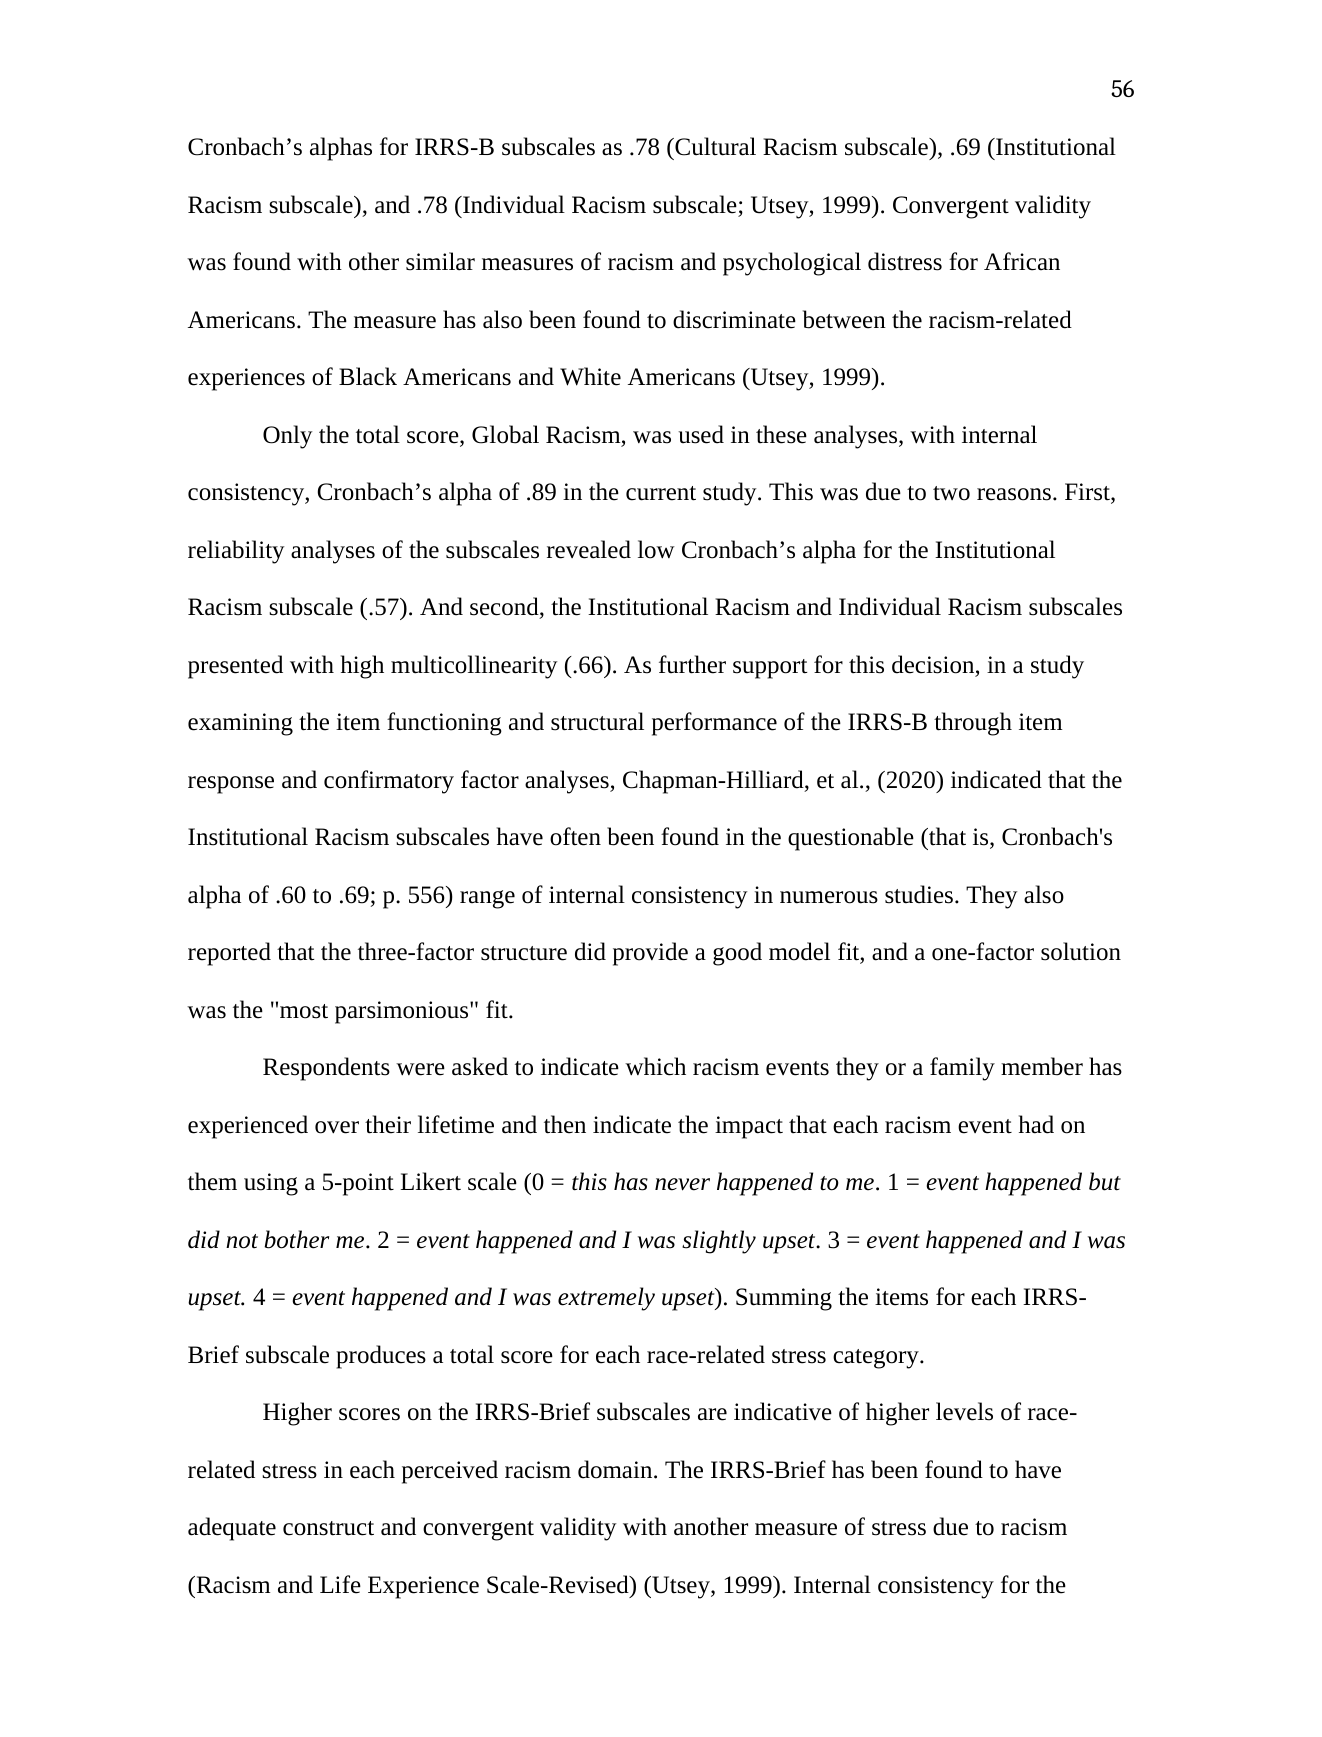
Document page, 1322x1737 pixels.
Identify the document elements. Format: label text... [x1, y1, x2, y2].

text Respondents were asked to indicate which racism events they or a family member has experienced over their lifetime and then indicate the impact that each racism event had on them using a 5-point Likert scale (0 = this has never happened to me. 1 = event happened but did not bother me. 2 = event happened and I was slightly upset. 3 = event happened and I was upset. 4 = event happened and I was extremely upset). Summing the items for each IRRS-Brief subscale produces a total score for each race-related stress category. [187, 1052, 1134, 1369]
text Only the total score, Global Racism, was used in these analyses, with internal consistency, Cronbach’s alpha of .89 in the current study. This was due to two reasons. First, reliability analyses of the subscales revealed low Cronbach’s alpha for the Institutional Racism subscale (.57). And second, the Institutional Racism and Individual Racism subscales presented with high multicollinearity (.66). As further support for this decision, in a study examining the item functioning and structural performance of the IRRS-B through item response and confirmatory factor analyses, Chapman-Hilliard, et al., (2020) indicated that the Institutional Racism subscales have often been found in the questionable (that is, Cronbach's alpha of .60 to .69; p. 556) range of internal consistency in numerous studies. They also reported that the three-factor structure did provide a good model fit, and a one-factor solution was the "most parsimonious" fit. [187, 420, 1134, 1024]
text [187, 1397, 1134, 1599]
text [187, 132, 1134, 391]
